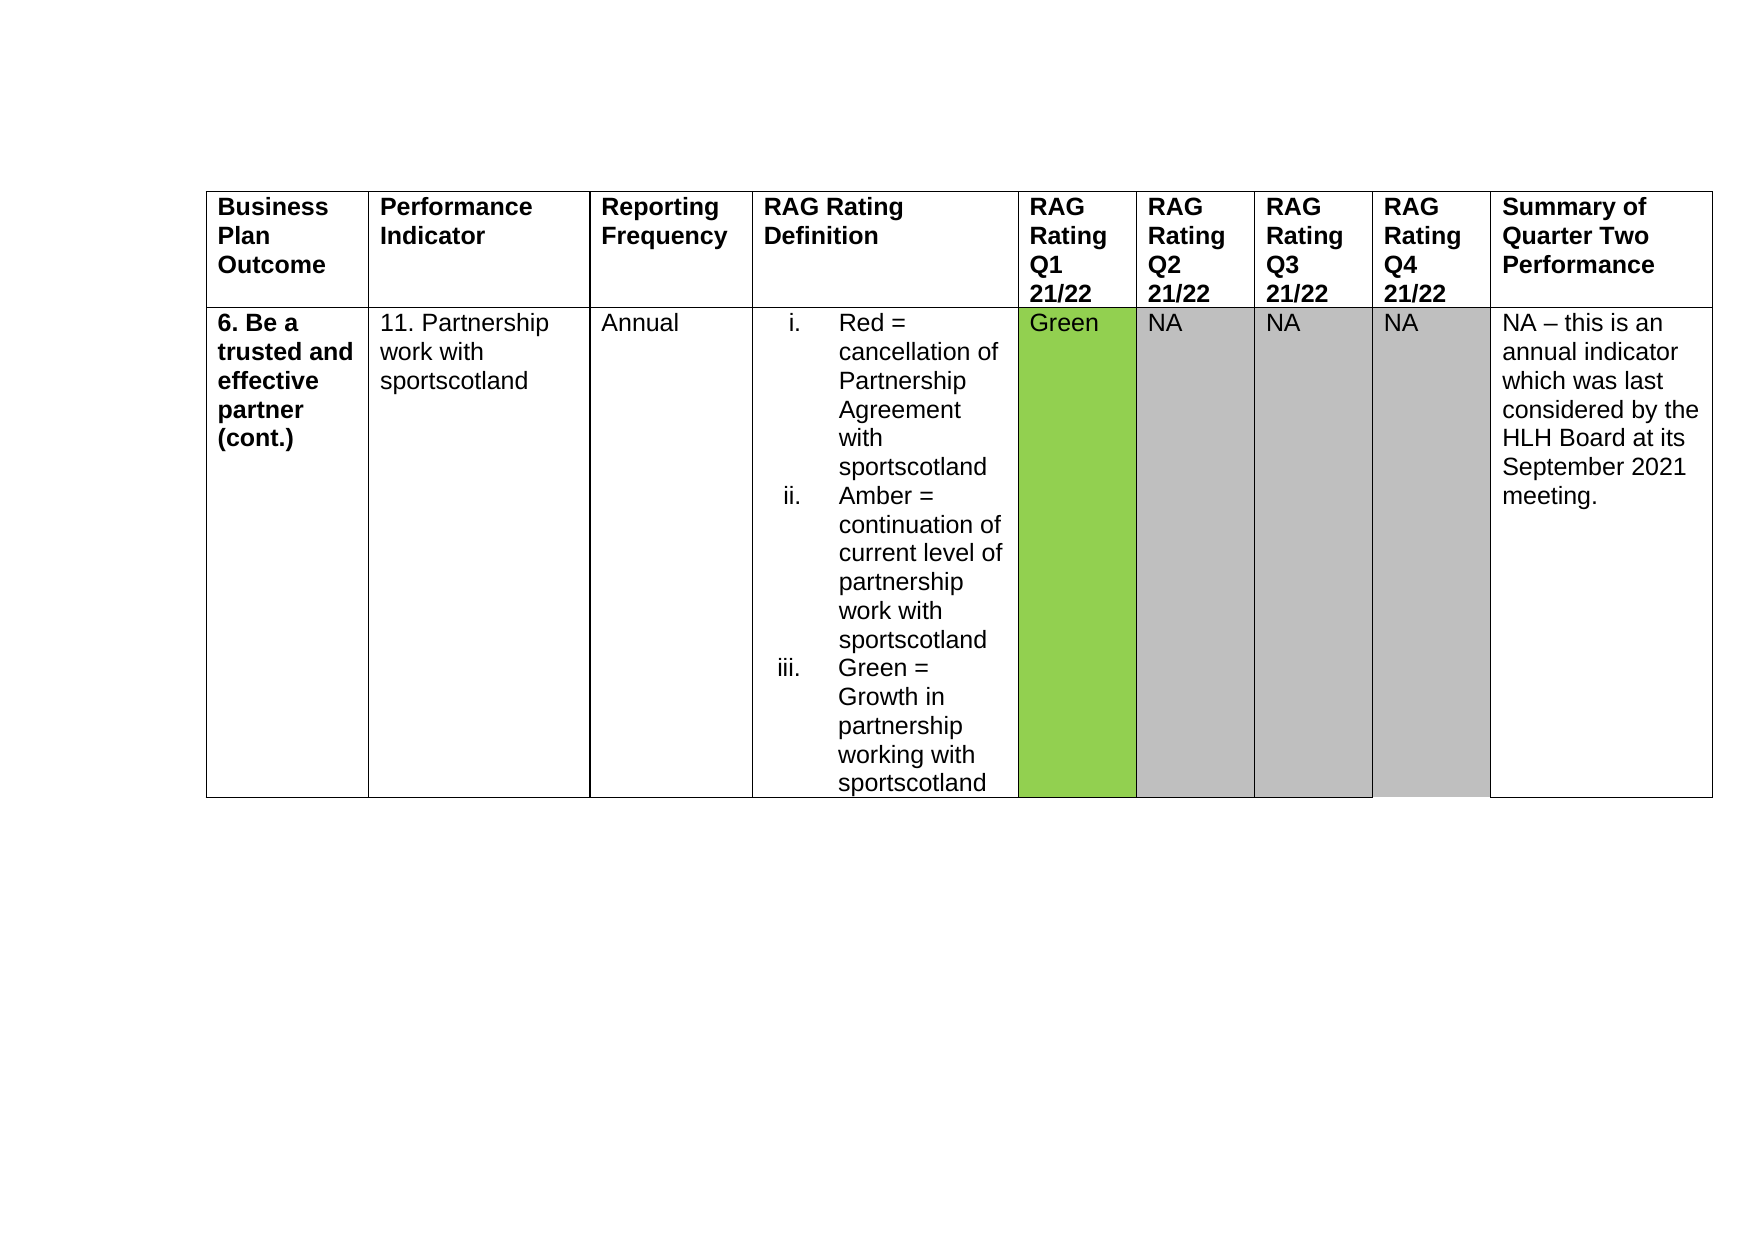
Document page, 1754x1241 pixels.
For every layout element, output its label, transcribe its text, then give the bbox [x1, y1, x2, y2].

table_cell NA [1373, 308, 1490, 797]
table_header RAG Rating Definition [753, 192, 1018, 307]
table_cell NA – this is an annual indicator which was last considered by the HLH Board at its September 2021 meeting. [1491, 308, 1712, 797]
table_header Performance Indicator [369, 192, 589, 307]
table_cell NA [1137, 308, 1254, 797]
table_header Business Plan Outcome [207, 192, 368, 307]
table_cell Green [1019, 308, 1136, 797]
table_cell Annual [591, 308, 752, 797]
table_header RAG Rating Q4 21/22 [1373, 192, 1490, 307]
table_header RAG Rating Q3 21/22 [1255, 192, 1372, 307]
table_header Summary of Quarter Two Performance [1491, 192, 1712, 307]
table_cell 6. Be a trusted and effective partner (cont.) [207, 308, 368, 797]
table_cell Red = cancellation of Partnership Agreement with sportscotland Amber = continuation of current level of partnership work with sportscotland Green = Growth in partnership working with sportscotland [753, 308, 1018, 797]
table_cell 11. Partnership work with sportscotland [369, 308, 589, 797]
table_cell NA [1255, 308, 1372, 797]
table_header Reporting Frequency [591, 192, 752, 307]
table_header RAG Rating Q2 21/22 [1137, 192, 1254, 307]
table_header RAG Rating Q1 21/22 [1019, 192, 1136, 307]
